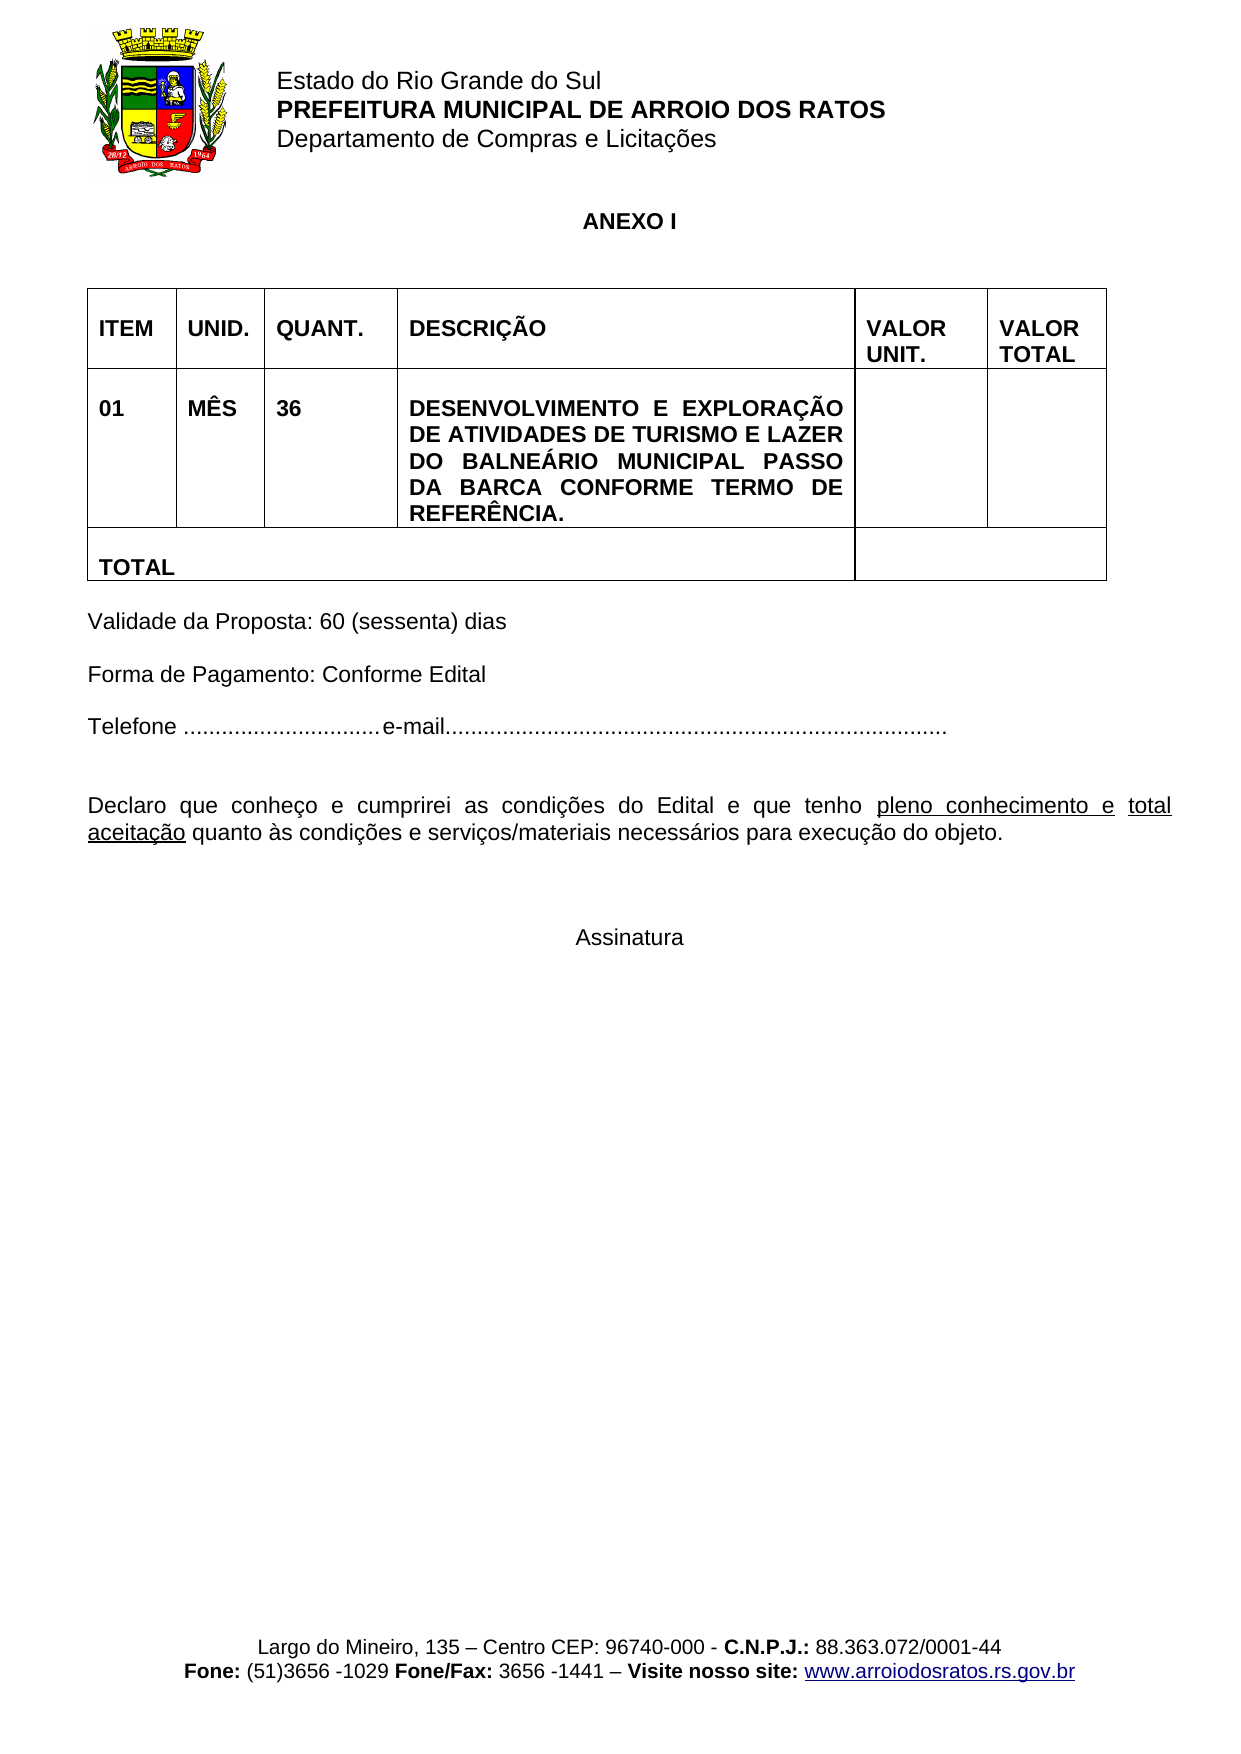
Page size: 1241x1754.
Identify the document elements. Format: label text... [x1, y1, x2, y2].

picture [91, 26, 234, 179]
text ANEXO I [87, 208, 1171, 235]
text Validade da Proposta: 60 (sessenta) dias [87, 608, 1171, 634]
table_cell [856, 369, 987, 527]
text Declaro que conheço e cumprirei as condições do Edital e que tenho pleno conhecimento e total aceitação quanto às condições e serviços/materiais necessários para execução do objeto. [87, 792, 1171, 845]
table_header UNID. [177, 289, 264, 367]
table_cell [856, 528, 1106, 580]
table_cell DESENVOLVIMENTO E EXPLORAÇÃO DE ATIVIDADES DE TURISMO E LAZER DO BALNEÁRIO MUNICIPAL PASSO DA BARCA CONFORME TERMO DE REFERÊNCIA. [398, 369, 854, 527]
table_header VALOR TOTAL [988, 289, 1106, 367]
table_cell MÊS [177, 369, 264, 527]
table_cell TOTAL [88, 528, 854, 580]
table_header QUANT. [265, 289, 397, 367]
table_header VALOR UNIT. [856, 289, 987, 367]
text Telefone ............................... e-mail............................................................................... [87, 713, 1171, 739]
table_cell 36 [265, 369, 397, 527]
table_header DESCRIÇÃO [398, 289, 854, 367]
table_header ITEM [88, 289, 176, 367]
table_cell [988, 369, 1106, 527]
table_cell 01 [88, 369, 176, 527]
text Forma de Pagamento: Conforme Edital [87, 661, 1171, 687]
text Assinatura [87, 924, 1171, 950]
